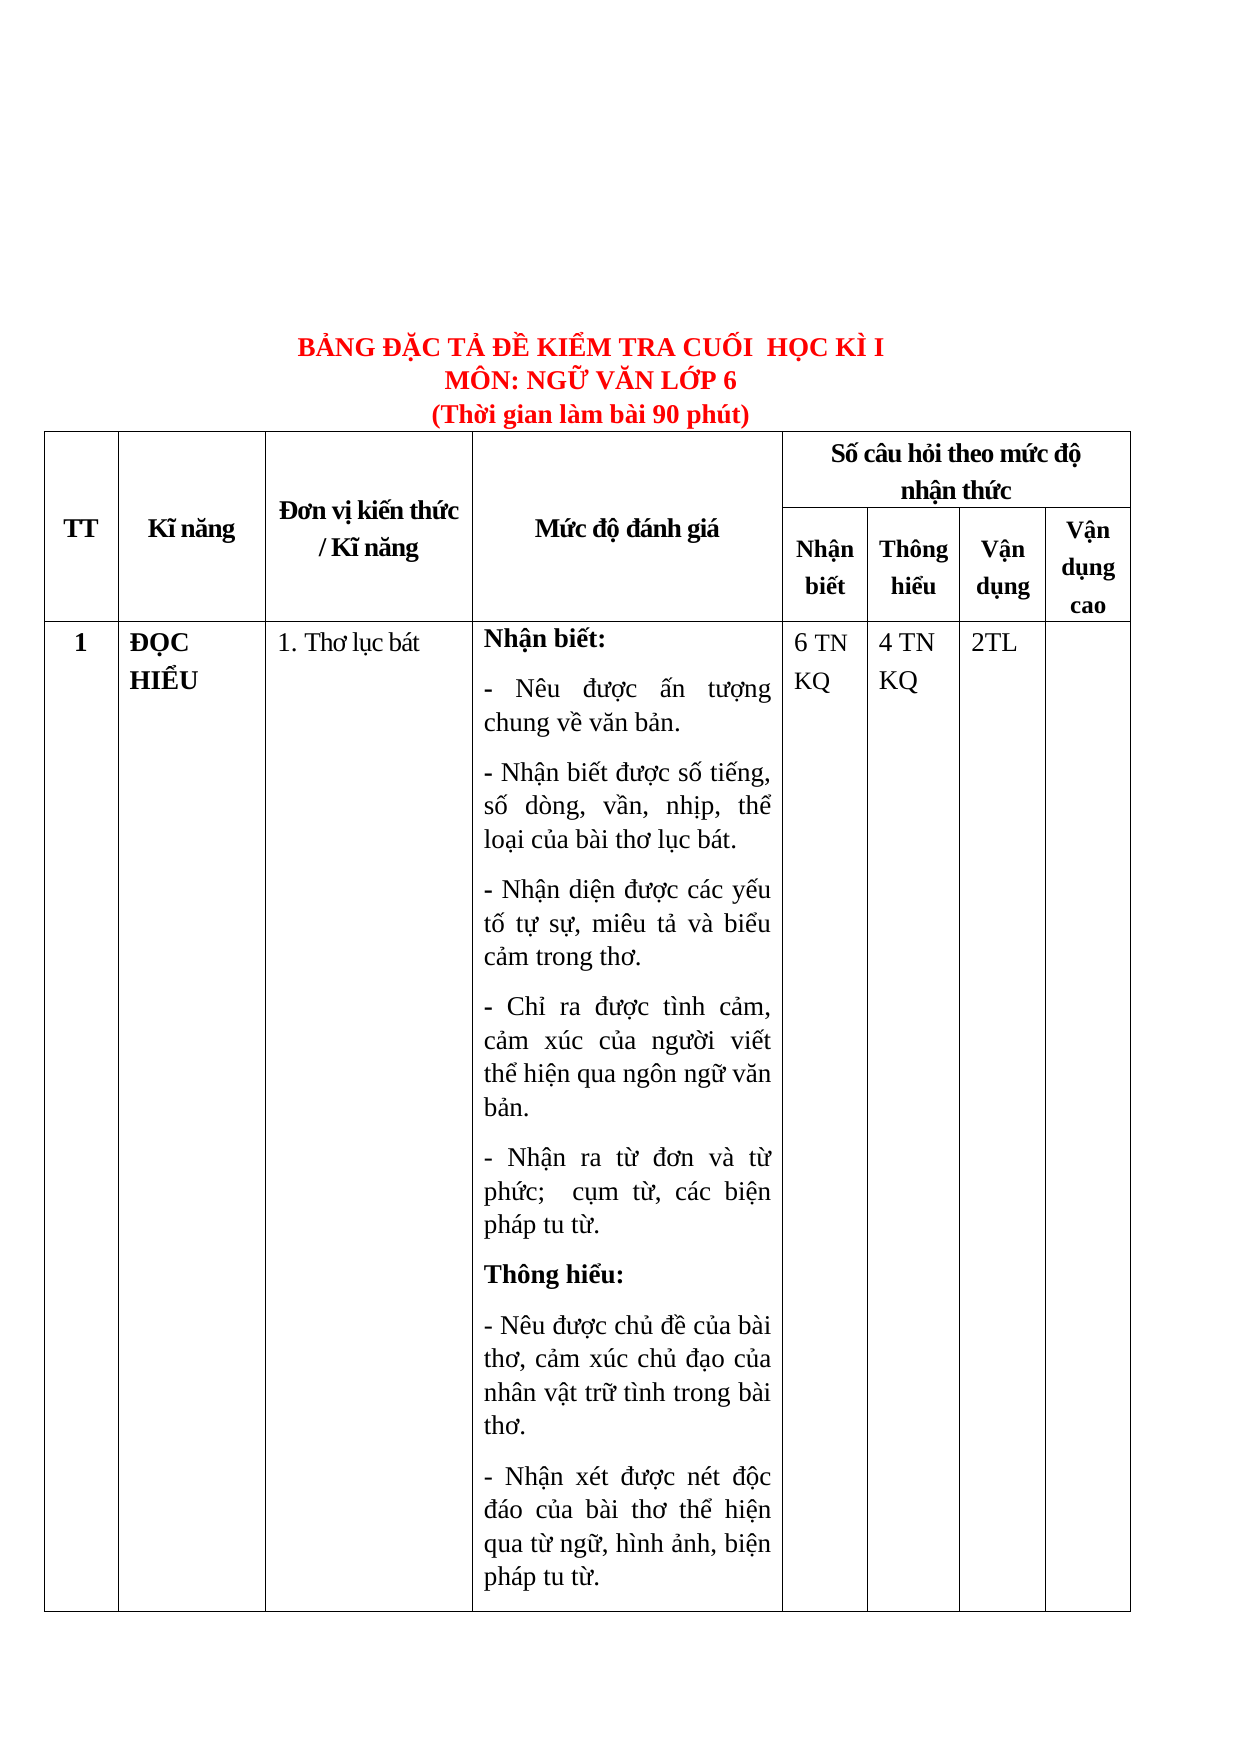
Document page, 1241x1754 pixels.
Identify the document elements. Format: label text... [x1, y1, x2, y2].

table_cell ĐỌC HIỂU [119, 622, 265, 1611]
table_cell Vận dụng cao [1046, 508, 1130, 621]
table_cell 1 [45, 622, 118, 1611]
table_cell 2TL [960, 622, 1045, 1611]
table_cell 1. Thơ lục bát [266, 622, 472, 1611]
table_cell Vận dụng [960, 508, 1045, 621]
table_cell [1046, 622, 1130, 1611]
text MÔN: NGỮ VĂN LỚP 6 [89, 364, 1092, 395]
table_header Kĩ năng [119, 432, 265, 621]
table_header TT [45, 432, 118, 621]
table_cell 6 TN KQ [783, 622, 867, 1611]
table_header Số câu hỏi theo mức độ nhận thức [783, 432, 1130, 507]
table_cell Thông hiểu [868, 508, 959, 621]
table_cell 4 TN KQ [868, 622, 959, 1611]
table_header Mức độ đánh giá [473, 432, 782, 621]
text BẢNG ĐẶC TẢ ĐỀ KIỂM TRA CUỐI HỌC KÌ I [89, 331, 1092, 362]
table_cell Nhận biết [783, 508, 867, 621]
table_header Đơn vị kiến thức / Kĩ năng [266, 432, 472, 621]
text (Thời gian làm bài 90 phút) [89, 398, 1092, 429]
